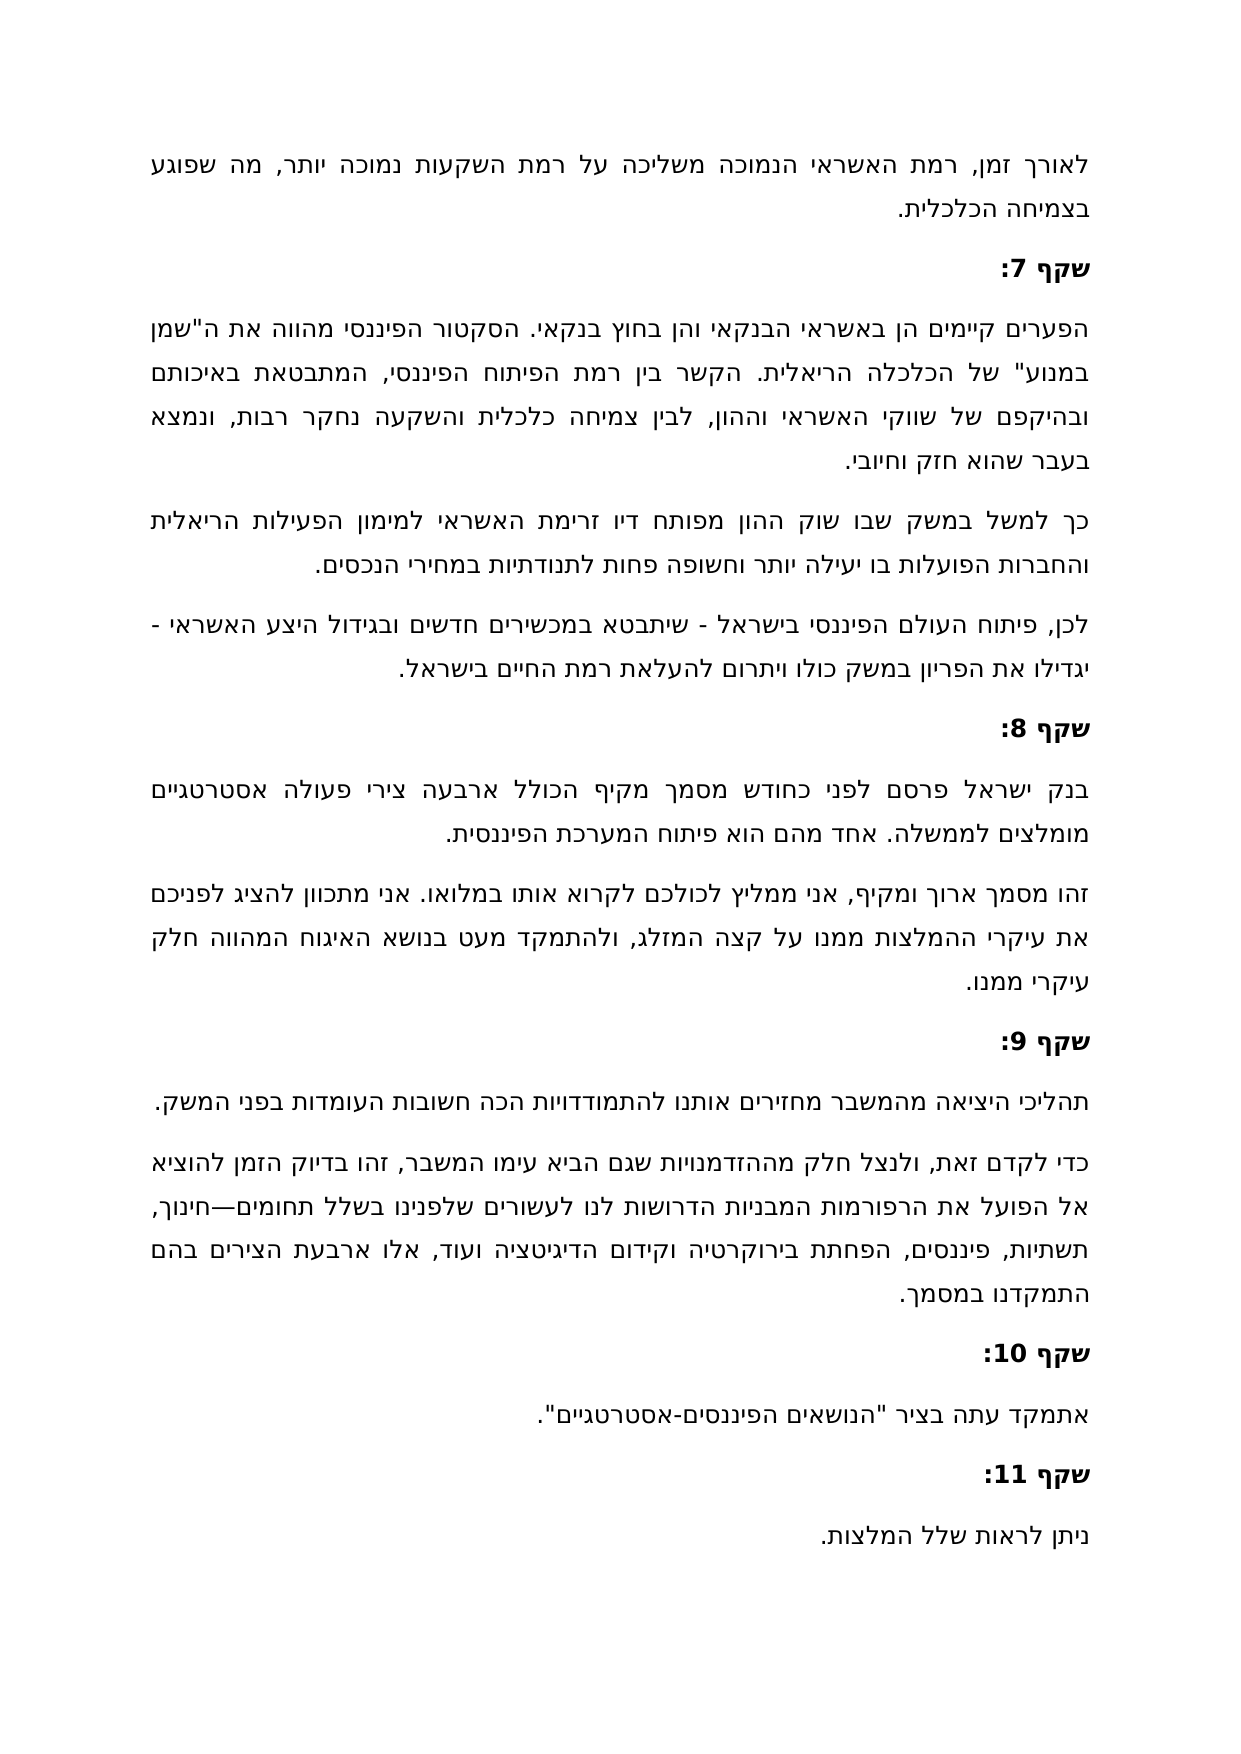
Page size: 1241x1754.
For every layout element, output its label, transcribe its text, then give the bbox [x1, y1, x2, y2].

text אתמקד עתה בציר "הנושאים הפיננסים-אסטרטגיים". [150, 1400, 1090, 1429]
text הפערים קיימים הן באשראי הבנקאי והן בחוץ בנקאי. הסקטור הפיננסי מהווה את ה"שמן במנוע" של הכלכלה הריאלית. הקשר בין רמת הפיתוח הפיננסי, המתבטאת באיכותם ובהיקפם של שווקי האשראי וההון, לבין צמיחה כלכלית והשקעה נחקר רבות, ונמצא בעבר שהוא חזק וחיובי. [150, 314, 1090, 475]
text שקף 7: [150, 254, 1090, 283]
text ניתן לראות שלל המלצות. [150, 1521, 1090, 1550]
text כדי לקדם זאת, ולנצל חלק מההזדמנויות שגם הביא עימו המשבר, זהו בדיוק הזמן להוציא אל הפועל את הרפורמות המבניות הדרושות לנו לעשורים שלפנינו בשלל תחומים—חינוך, תשתיות, פיננסים, הפחתת בירוקרטיה וקידום הדיגיטציה ועוד, אלו ארבעת הצירים בהם התמקדנו במסמך. [150, 1148, 1090, 1308]
text כך למשל במשק שבו שוק ההון מפותח דיו זרימת האשראי למימון הפעילות הריאלית והחברות הפועלות בו יעילה יותר וחשופה פחות לתנודתיות במחירי הנכסים. [150, 506, 1090, 579]
text שקף 10: [150, 1339, 1090, 1369]
text שקף 11: [150, 1460, 1090, 1489]
text שקף 9: [150, 1027, 1090, 1056]
text בנק ישראל פרסם לפני כחודש מסמך מקיף הכולל ארבעה צירי פעולה אסטרטגיים מומלצים לממשלה. אחד מהם הוא פיתוח המערכת הפיננסית. [150, 775, 1090, 848]
text תהליכי היציאה מהמשבר מחזירים אותנו להתמודדויות הכה חשובות העומדות בפני המשק. [150, 1087, 1090, 1117]
text שקף 8: [150, 714, 1090, 744]
text זהו מסמך ארוך ומקיף, אני ממליץ לכולכם לקרוא אותו במלואו. אני מתכוון להציג לפניכם את עיקרי ההמלצות ממנו על קצה המזלג, ולהתמקד מעט בנושא האיגוח המהווה חלק עיקרי ממנו. [150, 879, 1090, 996]
text לכן, פיתוח העולם הפיננסי בישראל - שיתבטא במכשירים חדשים ובגידול היצע האשראי - יגדילו את הפריון במשק כולו ויתרום להעלאת רמת החיים בישראל. [150, 610, 1090, 683]
text לאורך זמן, רמת האשראי הנמוכה משליכה על רמת השקעות נמוכה יותר, מה שפוגע בצמיחה הכלכלית. [150, 150, 1090, 223]
